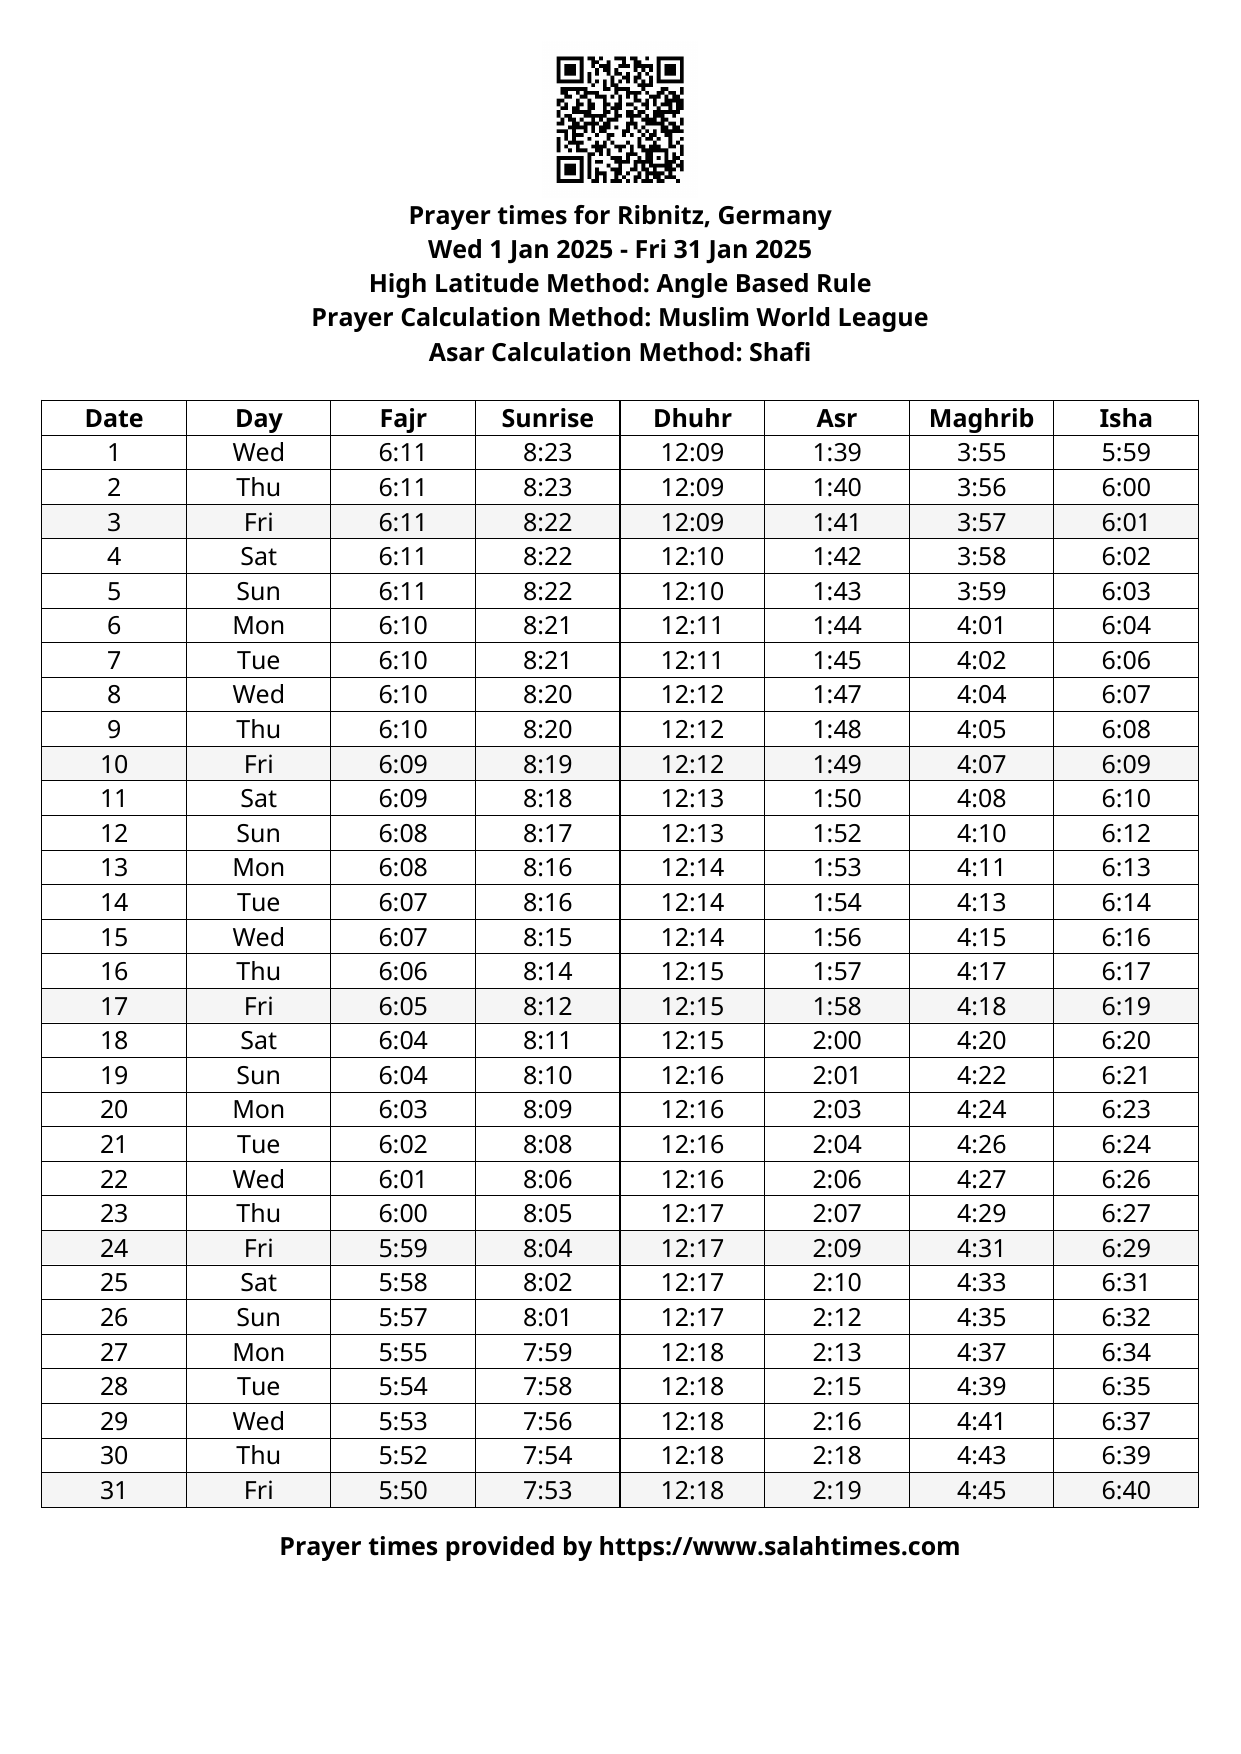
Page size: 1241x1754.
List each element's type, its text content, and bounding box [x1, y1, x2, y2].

table_cell 4:24 [910, 1093, 1053, 1126]
table_cell 1:54 [765, 885, 909, 919]
table_cell 8:18 [476, 781, 619, 815]
table_cell 13 [42, 851, 186, 884]
table_cell 6:06 [331, 954, 475, 988]
table_cell 6:10 [331, 712, 475, 746]
table_cell 6:11 [331, 539, 475, 573]
table_cell 6:05 [331, 989, 475, 1022]
table_cell 8:21 [476, 609, 619, 642]
table_cell 6:12 [1054, 816, 1198, 849]
table_cell 4:11 [910, 851, 1053, 884]
table_cell Wed [187, 1404, 330, 1437]
table_cell 6:10 [331, 643, 475, 677]
table_cell 4:02 [910, 643, 1053, 677]
table_cell 1:57 [765, 954, 909, 988]
table_cell 4:05 [910, 712, 1053, 746]
table_cell 2:04 [765, 1127, 909, 1161]
table_cell 1:43 [765, 574, 909, 607]
table_cell 4:01 [910, 609, 1053, 642]
table_cell 8:16 [476, 885, 619, 919]
table_cell Tue [187, 885, 330, 919]
table_cell 5:57 [331, 1300, 475, 1334]
table_cell 2:09 [765, 1231, 909, 1264]
table_cell 6:10 [331, 678, 475, 711]
table_cell Fri [187, 1231, 330, 1264]
table_cell 4:27 [910, 1162, 1053, 1195]
table_cell 12:12 [621, 678, 764, 711]
table_cell 4:17 [910, 954, 1053, 988]
table_cell 1:58 [765, 989, 909, 1022]
table_cell 1:52 [765, 816, 909, 849]
table_cell 6:37 [1054, 1404, 1198, 1437]
table_cell 3:59 [910, 574, 1053, 607]
table_cell 6:24 [1054, 1127, 1198, 1161]
table_cell 8:12 [476, 989, 619, 1022]
table_cell Tue [187, 1369, 330, 1403]
table_cell 6:07 [331, 885, 475, 919]
table_cell 5:54 [331, 1369, 475, 1403]
table_cell 23 [42, 1196, 186, 1230]
table_cell Thu [187, 1196, 330, 1230]
table_cell 5:58 [331, 1266, 475, 1299]
table_cell 6:34 [1054, 1335, 1198, 1368]
table_cell Sat [187, 539, 330, 573]
table_cell 4:04 [910, 678, 1053, 711]
table_cell 8:04 [476, 1231, 619, 1264]
table_cell 6:35 [1054, 1369, 1198, 1403]
table_cell 12:16 [621, 1127, 764, 1161]
table_cell 6:29 [1054, 1231, 1198, 1264]
table_cell 27 [42, 1335, 186, 1368]
table_cell 17 [42, 989, 186, 1022]
table_cell 1 [42, 436, 186, 469]
table_cell Thu [187, 712, 330, 746]
table_cell 6:03 [1054, 574, 1198, 607]
table_cell Mon [187, 609, 330, 642]
table_header Fajr [331, 401, 475, 434]
text Prayer times provided by https://www.salahtimes.com [42, 1528, 1198, 1563]
table_cell 5:52 [331, 1439, 475, 1472]
table_cell 6:21 [1054, 1058, 1198, 1092]
table_cell 6:11 [331, 505, 475, 538]
table_cell 4:33 [910, 1266, 1053, 1299]
table_cell 12:17 [621, 1266, 764, 1299]
table_cell 4 [42, 539, 186, 573]
table_cell 8:17 [476, 816, 619, 849]
table_header Dhuhr [621, 401, 764, 434]
table_cell 6:09 [1054, 747, 1198, 780]
text Prayer Calculation Method: Muslim World League [42, 300, 1198, 334]
table_cell 8:14 [476, 954, 619, 988]
table_cell 6:10 [1054, 781, 1198, 815]
table_cell 8:15 [476, 920, 619, 953]
table_cell 12 [42, 816, 186, 849]
table_header Sunrise [476, 401, 619, 434]
table_cell 26 [42, 1300, 186, 1334]
table_cell 5:59 [1054, 436, 1198, 469]
table_cell 8:20 [476, 678, 619, 711]
table_cell 6:20 [1054, 1024, 1198, 1057]
table_cell 2:16 [765, 1404, 909, 1437]
table_header Isha [1054, 401, 1198, 434]
table_cell 12:17 [621, 1196, 764, 1230]
table_cell 6:27 [1054, 1196, 1198, 1230]
table_cell Sun [187, 574, 330, 607]
table_cell 2:07 [765, 1196, 909, 1230]
table_cell 2:03 [765, 1093, 909, 1126]
table_cell 4:07 [910, 747, 1053, 780]
table_cell 8:22 [476, 505, 619, 538]
table_cell 15 [42, 920, 186, 953]
table_cell 12:10 [621, 574, 764, 607]
table_cell 12:11 [621, 609, 764, 642]
table_cell 4:22 [910, 1058, 1053, 1092]
table_cell 2 [42, 470, 186, 504]
table_cell 12:18 [621, 1369, 764, 1403]
text High Latitude Method: Angle Based Rule [42, 266, 1198, 300]
table_cell 2:01 [765, 1058, 909, 1092]
table_cell 1:41 [765, 505, 909, 538]
table_cell 6:11 [331, 574, 475, 607]
table_cell 12:16 [621, 1093, 764, 1126]
table_cell 6:06 [1054, 643, 1198, 677]
table_cell 8 [42, 678, 186, 711]
table_cell 6:03 [331, 1093, 475, 1126]
table_cell 6:31 [1054, 1266, 1198, 1299]
table_cell 24 [42, 1231, 186, 1264]
table_cell Mon [187, 851, 330, 884]
table_header Date [42, 401, 186, 434]
table_cell 3:56 [910, 470, 1053, 504]
table_cell 12:15 [621, 1024, 764, 1057]
table_cell 8:22 [476, 539, 619, 573]
table_header Maghrib [910, 401, 1053, 434]
table_cell 4:45 [910, 1473, 1053, 1507]
table_cell 6:02 [1054, 539, 1198, 573]
text Asar Calculation Method: Shafi [42, 334, 1198, 368]
table_cell 12:18 [621, 1439, 764, 1472]
table_cell 7:59 [476, 1335, 619, 1368]
table_cell 7:58 [476, 1369, 619, 1403]
table_cell 12:12 [621, 712, 764, 746]
table_cell 2:19 [765, 1473, 909, 1507]
table_cell 1:44 [765, 609, 909, 642]
table_cell 12:15 [621, 989, 764, 1022]
table_cell 4:08 [910, 781, 1053, 815]
table_cell 6:01 [1054, 505, 1198, 538]
table_cell 8:02 [476, 1266, 619, 1299]
table_cell Sun [187, 1058, 330, 1092]
table_cell 4:13 [910, 885, 1053, 919]
table_cell 2:15 [765, 1369, 909, 1403]
table_cell 7:53 [476, 1473, 619, 1507]
table_cell 2:10 [765, 1266, 909, 1299]
table_cell Mon [187, 1093, 330, 1126]
table_cell 6 [42, 609, 186, 642]
table_cell Wed [187, 920, 330, 953]
table_cell 12:14 [621, 885, 764, 919]
table_cell Sat [187, 1266, 330, 1299]
table_cell 6:07 [1054, 678, 1198, 711]
text Prayer times for Ribnitz, Germany [42, 198, 1198, 232]
table_cell 12:17 [621, 1231, 764, 1264]
table_cell 6:00 [331, 1196, 475, 1230]
table_cell Wed [187, 436, 330, 469]
table_cell 20 [42, 1093, 186, 1126]
table_cell 12:13 [621, 781, 764, 815]
table_cell 6:00 [1054, 470, 1198, 504]
table_cell 6:09 [331, 781, 475, 815]
table_cell 12:15 [621, 954, 764, 988]
table_cell 21 [42, 1127, 186, 1161]
table_cell 11 [42, 781, 186, 815]
table_cell 12:14 [621, 920, 764, 953]
table_cell 8:08 [476, 1127, 619, 1161]
table_cell 5:53 [331, 1404, 475, 1437]
table_cell 6:08 [1054, 712, 1198, 746]
table_cell 8:23 [476, 436, 619, 469]
table_cell Mon [187, 1335, 330, 1368]
table_cell 6:04 [1054, 609, 1198, 642]
table_cell Tue [187, 1127, 330, 1161]
table_cell 8:23 [476, 470, 619, 504]
table_cell 6:04 [331, 1024, 475, 1057]
table_cell 30 [42, 1439, 186, 1472]
table_cell 1:39 [765, 436, 909, 469]
table_cell 6:09 [331, 747, 475, 780]
table_cell 12:16 [621, 1162, 764, 1195]
table_cell Sun [187, 816, 330, 849]
table_cell 8:11 [476, 1024, 619, 1057]
table_cell 6:02 [331, 1127, 475, 1161]
table_cell 2:13 [765, 1335, 909, 1368]
table_cell 2:12 [765, 1300, 909, 1334]
table_cell 5:55 [331, 1335, 475, 1368]
table_cell 22 [42, 1162, 186, 1195]
table_cell 2:00 [765, 1024, 909, 1057]
table_cell 12:09 [621, 470, 764, 504]
table_cell 8:20 [476, 712, 619, 746]
table_cell 8:09 [476, 1093, 619, 1126]
table_cell 6:11 [331, 470, 475, 504]
table_cell 12:14 [621, 851, 764, 884]
table_cell 31 [42, 1473, 186, 1507]
table_cell 1:50 [765, 781, 909, 815]
table_cell 6:08 [331, 851, 475, 884]
table_cell 8:21 [476, 643, 619, 677]
table_cell 1:40 [765, 470, 909, 504]
table_cell 8:10 [476, 1058, 619, 1092]
table_cell 6:40 [1054, 1473, 1198, 1507]
table_cell 5:59 [331, 1231, 475, 1264]
table_cell 7:56 [476, 1404, 619, 1437]
table_cell 25 [42, 1266, 186, 1299]
table_cell 4:41 [910, 1404, 1053, 1437]
table_cell Sat [187, 1024, 330, 1057]
picture [542, 41, 699, 198]
table_cell Fri [187, 747, 330, 780]
table_cell 6:16 [1054, 920, 1198, 953]
table_cell 6:39 [1054, 1439, 1198, 1472]
table_cell 6:04 [331, 1058, 475, 1092]
table_cell Thu [187, 1439, 330, 1472]
table_cell Thu [187, 954, 330, 988]
table_cell 28 [42, 1369, 186, 1403]
table_cell 5:50 [331, 1473, 475, 1507]
table_cell 16 [42, 954, 186, 988]
table_cell 4:20 [910, 1024, 1053, 1057]
table_cell 7:54 [476, 1439, 619, 1472]
table_cell 6:08 [331, 816, 475, 849]
table_cell Tue [187, 643, 330, 677]
table_cell 3:55 [910, 436, 1053, 469]
table_cell 6:26 [1054, 1162, 1198, 1195]
table_cell 12:13 [621, 816, 764, 849]
table_cell 8:06 [476, 1162, 619, 1195]
text Wed 1 Jan 2025 - Fri 31 Jan 2025 [42, 232, 1198, 266]
table_header Day [187, 401, 330, 434]
table_cell 4:37 [910, 1335, 1053, 1368]
table_header Asr [765, 401, 909, 434]
table_cell 8:22 [476, 574, 619, 607]
table_cell 6:19 [1054, 989, 1198, 1022]
table_cell 1:45 [765, 643, 909, 677]
table_cell 9 [42, 712, 186, 746]
table_cell 12:18 [621, 1473, 764, 1507]
table_cell 4:39 [910, 1369, 1053, 1403]
table_cell 6:11 [331, 436, 475, 469]
table_cell Sun [187, 1300, 330, 1334]
table_cell 1:47 [765, 678, 909, 711]
table_cell 4:26 [910, 1127, 1053, 1161]
table_cell 6:13 [1054, 851, 1198, 884]
table_cell Wed [187, 678, 330, 711]
table_cell 3 [42, 505, 186, 538]
table_cell Fri [187, 989, 330, 1022]
table_cell 4:35 [910, 1300, 1053, 1334]
table_cell 4:15 [910, 920, 1053, 953]
table_cell 8:01 [476, 1300, 619, 1334]
table_cell Fri [187, 1473, 330, 1507]
table_cell 12:09 [621, 436, 764, 469]
table_cell 12:17 [621, 1300, 764, 1334]
table_cell 6:07 [331, 920, 475, 953]
table_cell 6:32 [1054, 1300, 1198, 1334]
table_cell 14 [42, 885, 186, 919]
table_cell 6:23 [1054, 1093, 1198, 1126]
table_cell 4:29 [910, 1196, 1053, 1230]
table_cell 1:48 [765, 712, 909, 746]
table_cell 8:19 [476, 747, 619, 780]
table_cell 12:12 [621, 747, 764, 780]
table_cell 4:10 [910, 816, 1053, 849]
table_cell 5 [42, 574, 186, 607]
table_cell 18 [42, 1024, 186, 1057]
table_cell 2:06 [765, 1162, 909, 1195]
table_cell Wed [187, 1162, 330, 1195]
table_cell 12:18 [621, 1404, 764, 1437]
table_cell 1:56 [765, 920, 909, 953]
table_cell 12:18 [621, 1335, 764, 1368]
table_cell 12:11 [621, 643, 764, 677]
table_cell 6:17 [1054, 954, 1198, 988]
table_cell 10 [42, 747, 186, 780]
table_cell Thu [187, 470, 330, 504]
table_cell 12:09 [621, 505, 764, 538]
table_cell 6:14 [1054, 885, 1198, 919]
table_cell 12:16 [621, 1058, 764, 1092]
table_cell 4:43 [910, 1439, 1053, 1472]
table_cell 1:53 [765, 851, 909, 884]
table_cell 6:10 [331, 609, 475, 642]
table_cell 4:31 [910, 1231, 1053, 1264]
table_cell 3:57 [910, 505, 1053, 538]
table_cell Sat [187, 781, 330, 815]
table_cell 4:18 [910, 989, 1053, 1022]
table_cell 29 [42, 1404, 186, 1437]
table_cell 1:49 [765, 747, 909, 780]
table_cell 12:10 [621, 539, 764, 573]
table_cell 6:01 [331, 1162, 475, 1195]
table_cell 2:18 [765, 1439, 909, 1472]
table_cell 8:16 [476, 851, 619, 884]
table_cell 3:58 [910, 539, 1053, 573]
table_cell Fri [187, 505, 330, 538]
table_cell 19 [42, 1058, 186, 1092]
table_cell 7 [42, 643, 186, 677]
table_cell 1:42 [765, 539, 909, 573]
table_cell 8:05 [476, 1196, 619, 1230]
